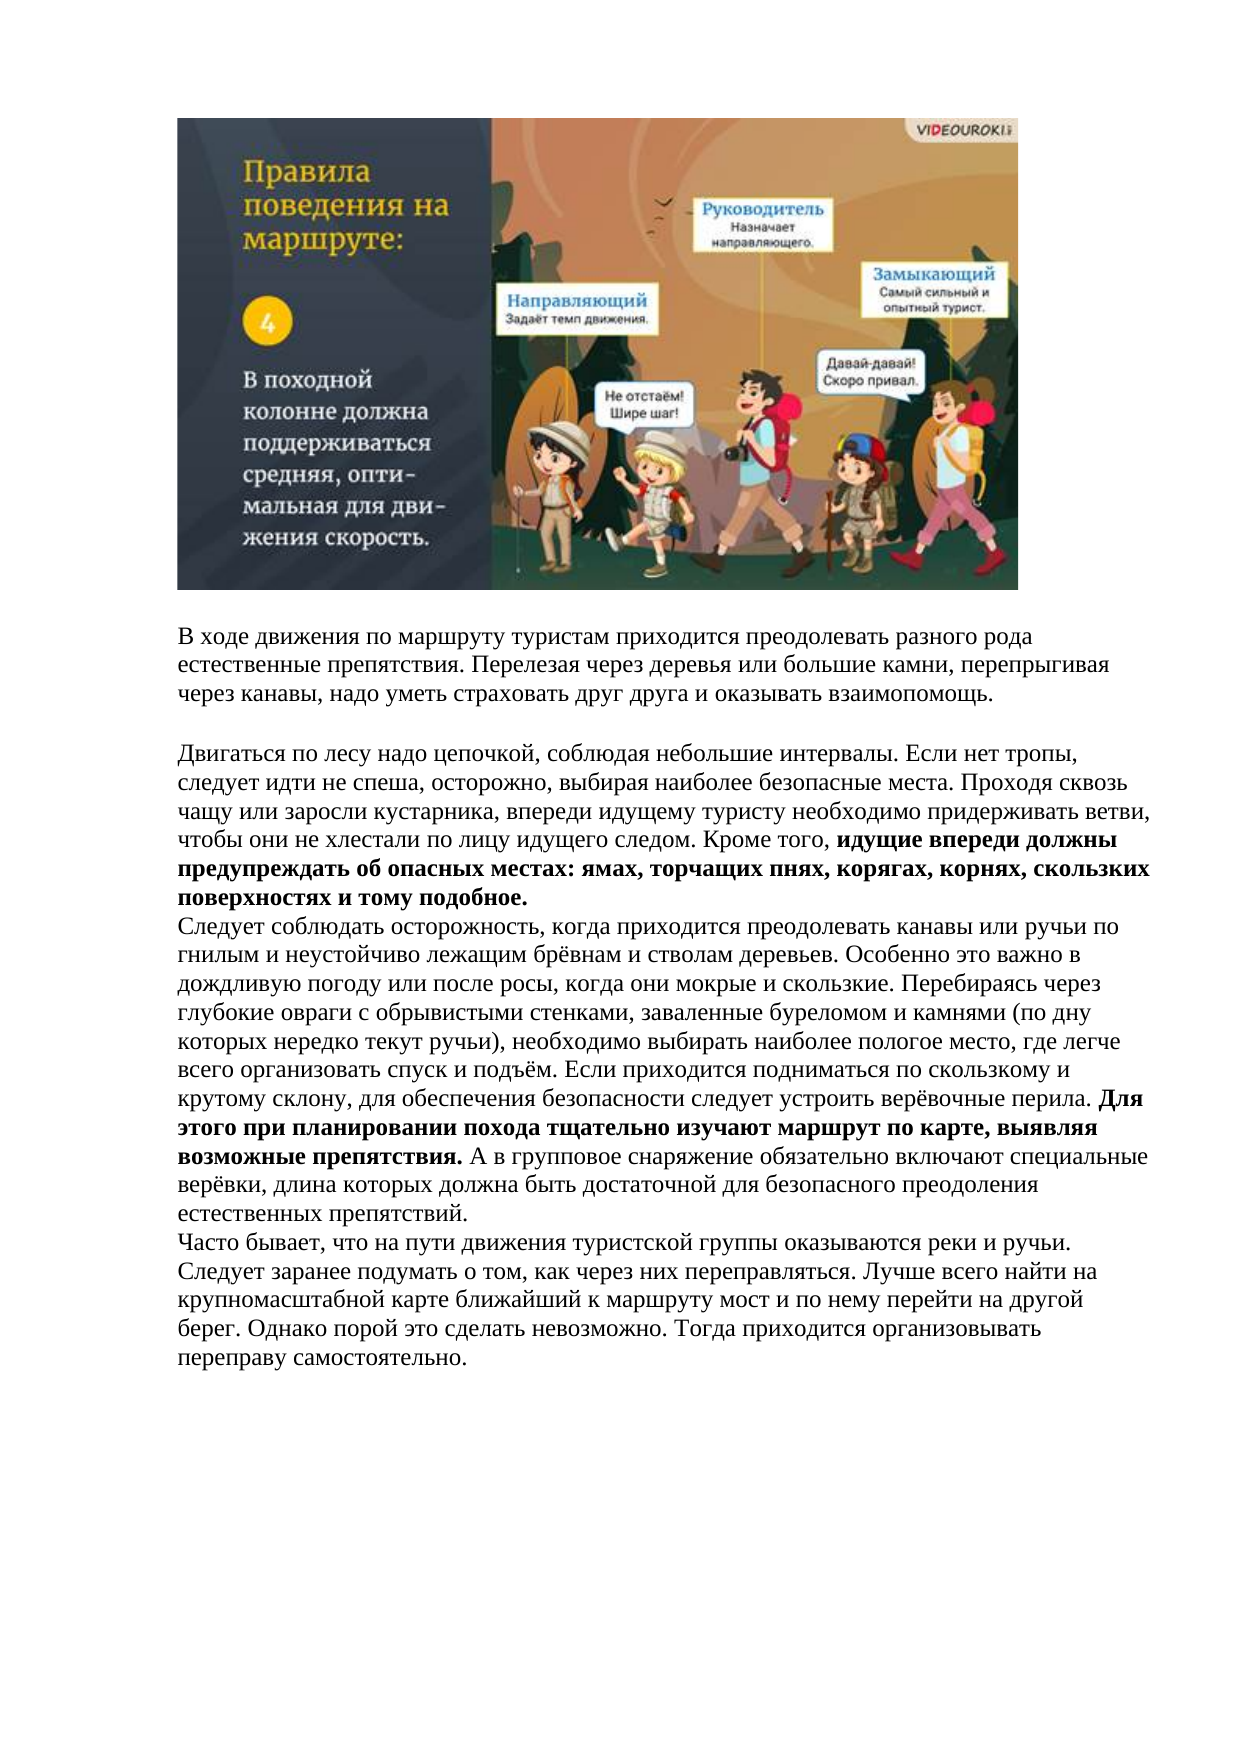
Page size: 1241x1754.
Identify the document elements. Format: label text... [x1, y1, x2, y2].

text Двигаться по лесу надо цепочкой, соблюдая небольшие интервалы. Если нет тропы, следует идти не спеша, осторожно, выбирая наиболее безопасные места. Проходя сквозь чащу или заросли кустарника, впереди идущему туристу необходимо придерживать ветви, чтобы они не хлестали по лицу идущего следом. Кроме того, идущие впереди должны предупреждать об опасных местах: ямах, торчащих пнях, корягах, корнях, скользких поверхностях и тому подобное. [177, 738, 1152, 911]
picture [177, 118, 1019, 590]
text В ходе движения по маршруту туристам приходится преодолевать разного рода естественные препятствия. Перелезая через деревья или большие камни, перепрыгивая через канавы, надо уметь страховать друг друга и оказывать взаимопомощь. [177, 621, 1152, 707]
text Следует соблюдать осторожность, когда приходится преодолевать канавы или ручьи по гнилым и неустойчиво лежащим брёвнам и стволам деревьев. Особенно это важно в дождливую погоду или после росы, когда они мокрые и скользкие. Перебираясь через глубокие овраги с обрывистыми стенками, заваленные буреломом и камнями (по дну которых нередко текут ручьи), необходимо выбирать наиболее пологое место, где легче всего организовать спуск и подъём. Если приходится подниматься по скользкому и крутому склону, для обеспечения безопасности следует устроить верёвочные перила. Для этого при планировании похода тщательно изучают маршрут по карте, выявляя возможные препятствия. А в групповое снаряжение обязательно включают специальные верёвки, длина которых должна быть достаточной для безопасного преодоления естественных препятствий. [177, 911, 1152, 1227]
text Часто бывает, что на пути движения туристской группы оказываются реки и ручьи. Следует заранее подумать о том, как через них переправляться. Лучше всего найти на крупномасштабной карте ближайший к маршруту мост и по нему перейти на другой берег. Однако порой это сделать невозможно. Тогда приходится организовывать переправу самостоятельно. [177, 1227, 1152, 1371]
